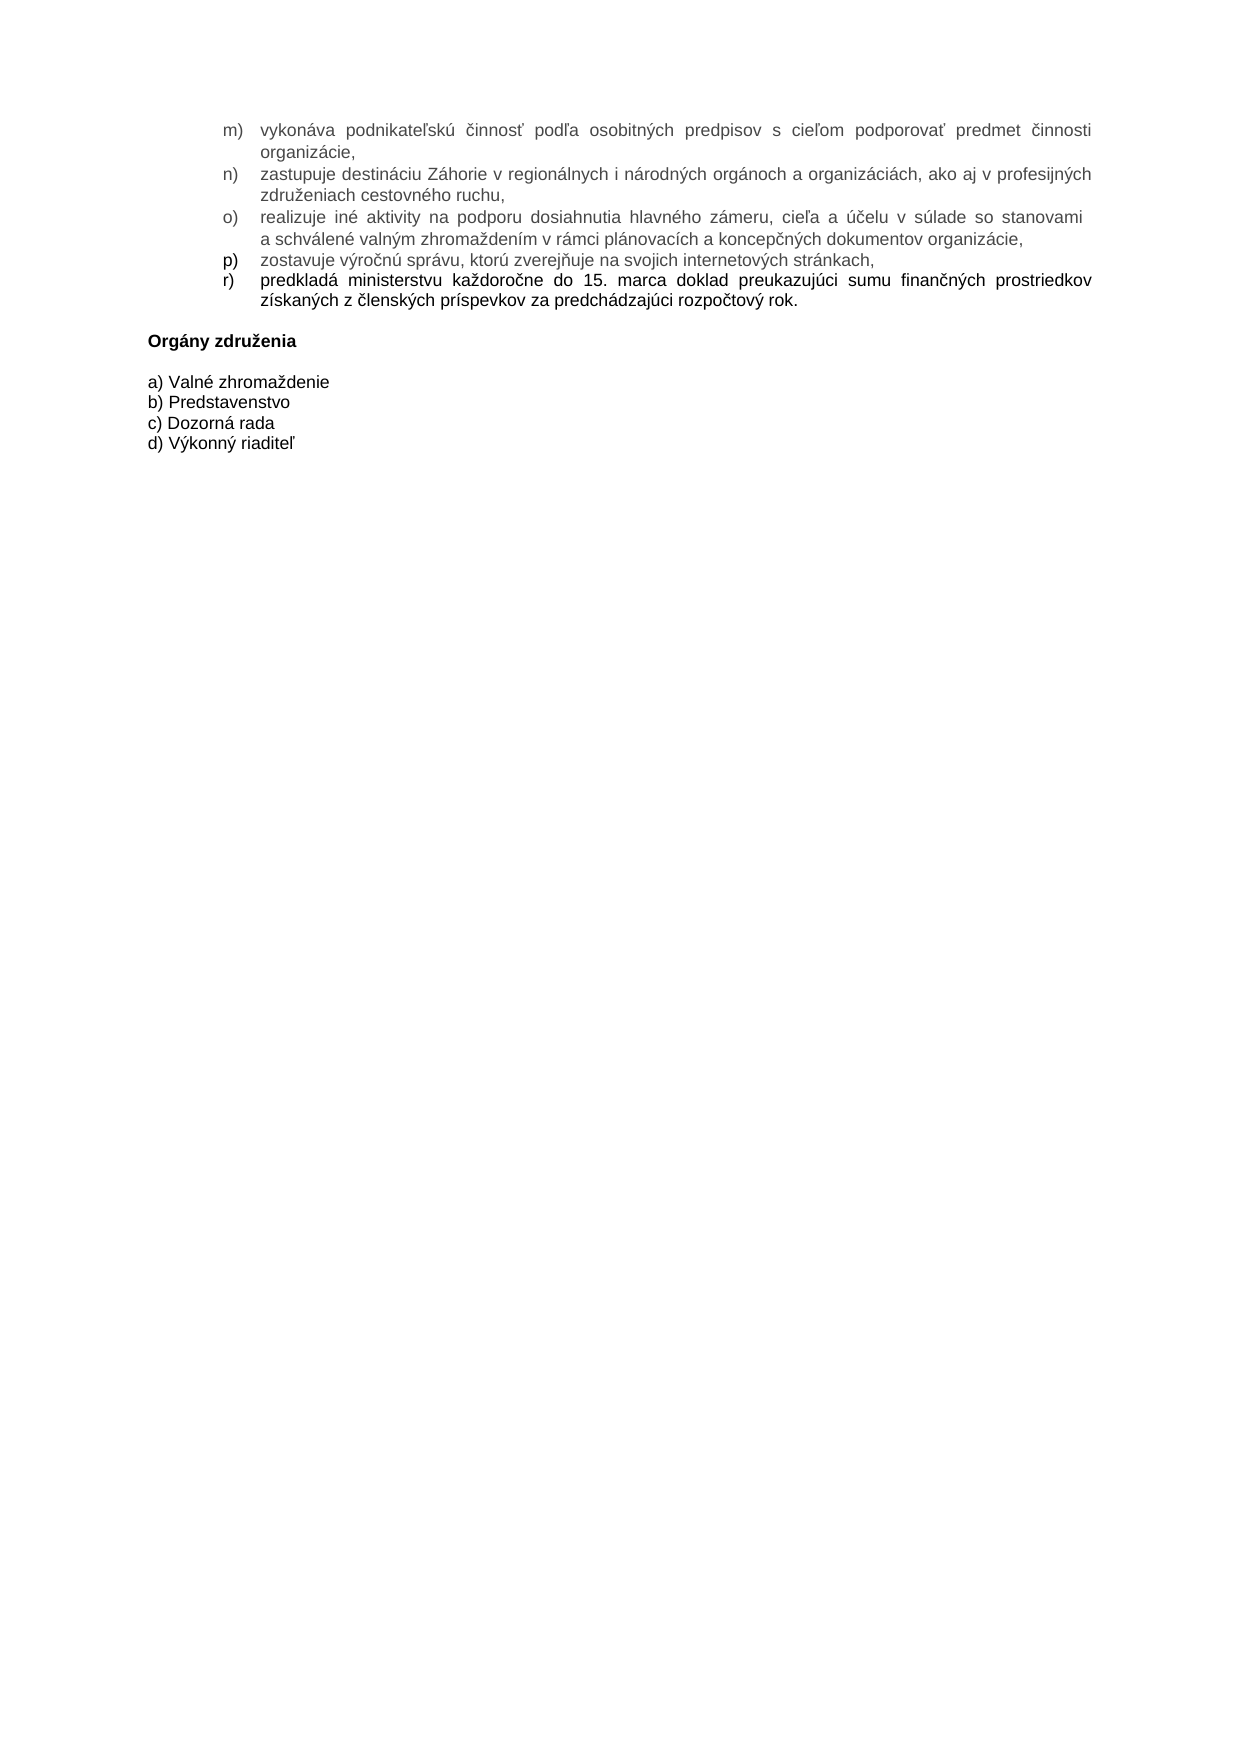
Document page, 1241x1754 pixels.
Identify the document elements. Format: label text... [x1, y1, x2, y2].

list c) Dozorná rada [148, 413, 1092, 433]
text Orgány združenia [148, 331, 1092, 351]
list b) Predstavenstvo [148, 392, 1092, 413]
list predkladá ministerstvu každoročne do 15. marca doklad preukazujúci sumu finančných prostriedkov získaných z členských príspevkov za predchádzajúci rozpočtový rok. [223, 270, 1092, 311]
list d) Výkonný riaditeľ [148, 433, 1092, 453]
list zastupuje destináciu Záhorie v regionálnych i národných orgánoch a organizáciách, ako aj v profesijných združeniach cestovného ruchu, [223, 162, 1092, 206]
list vykonáva podnikateľskú činnosť podľa osobitných predpisov s cieľom podporovať predmet činnosti organizácie, [223, 118, 1092, 162]
list realizuje iné aktivity na podporu dosiahnutia hlavného zámeru, cieľa a účelu v súlade so stanovami a schválené valným zhromaždením v rámci plánovacích a koncepčných dokumentov organizácie, [223, 206, 1092, 249]
list zostavuje výročnú správu, ktorú zverejňuje na svojich internetových stránkach, [223, 249, 1092, 270]
list a) Valné zhromaždenie [148, 372, 1092, 392]
